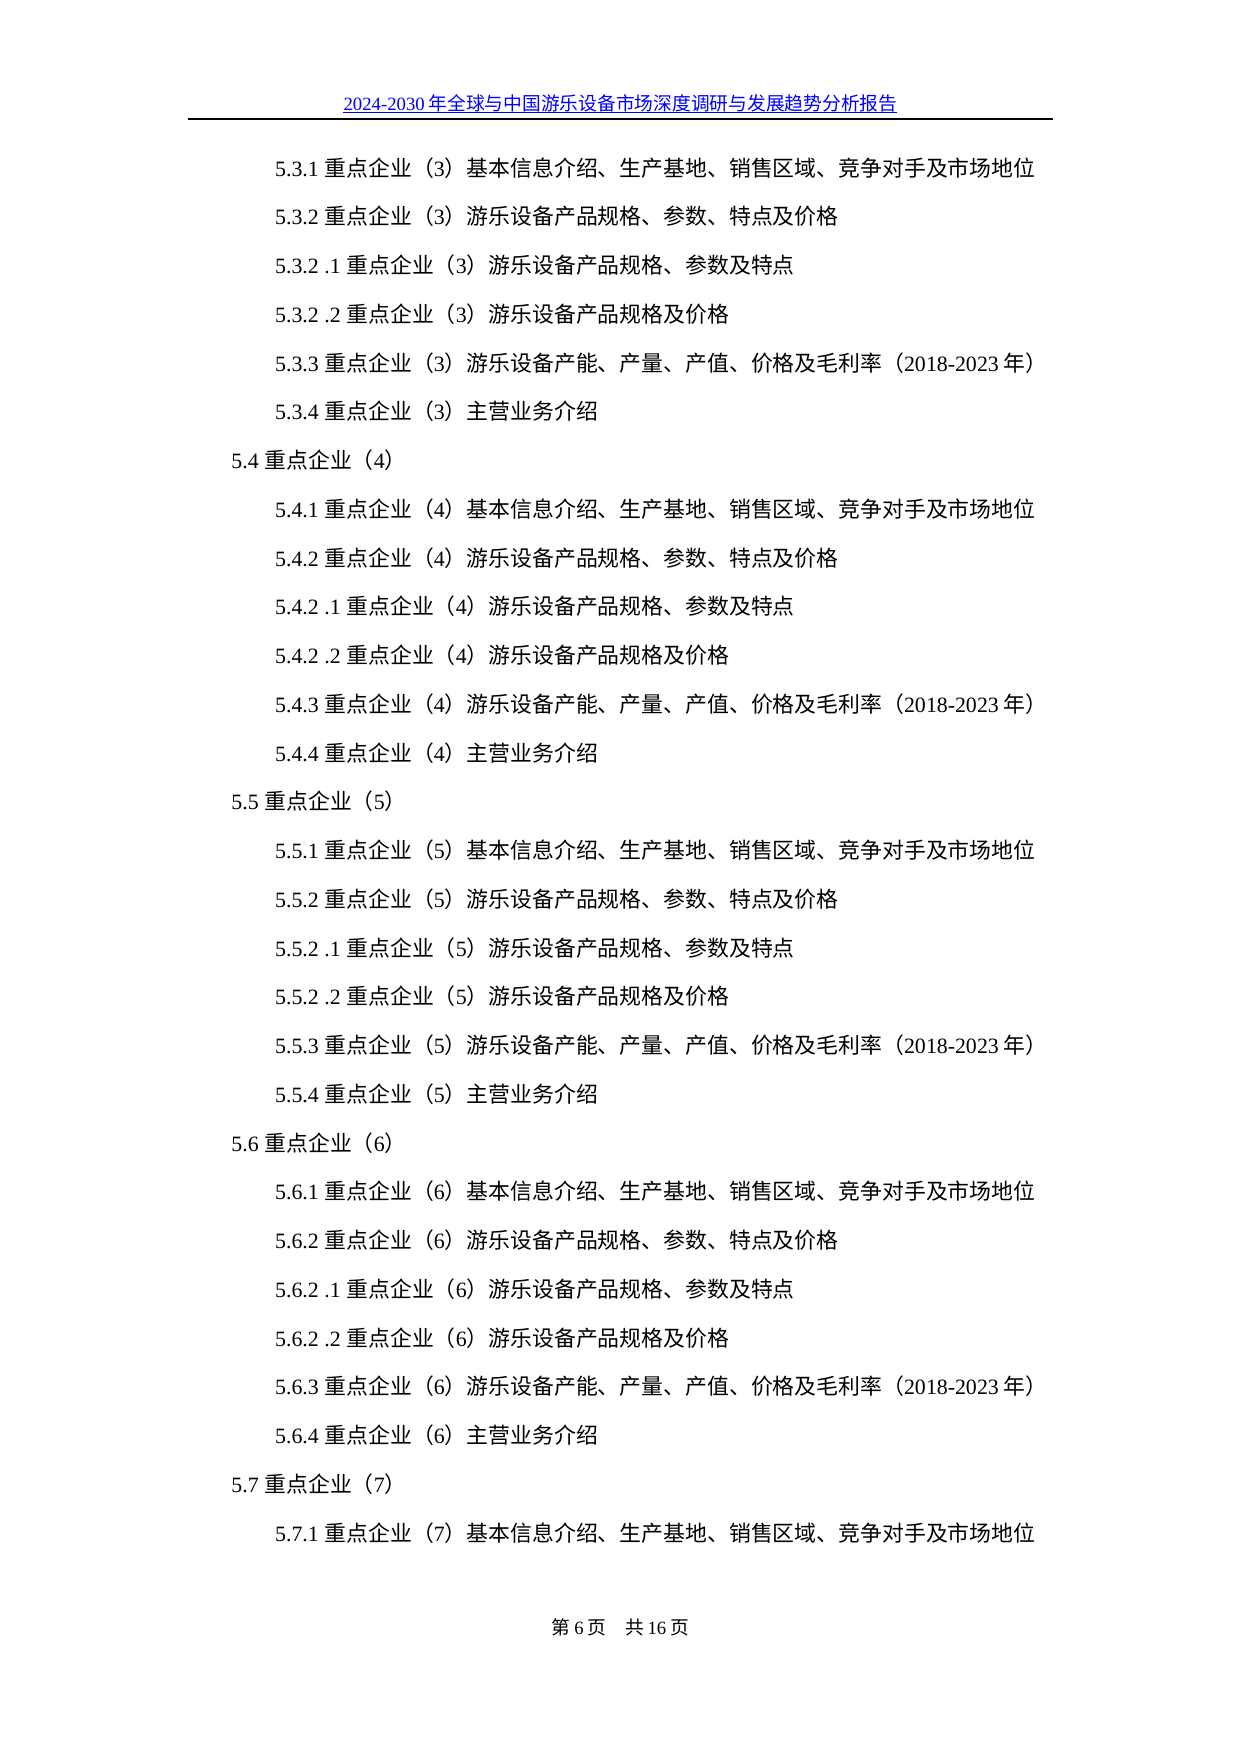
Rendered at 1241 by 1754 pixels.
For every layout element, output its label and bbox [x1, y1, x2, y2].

text [187, 150, 1053, 1548]
